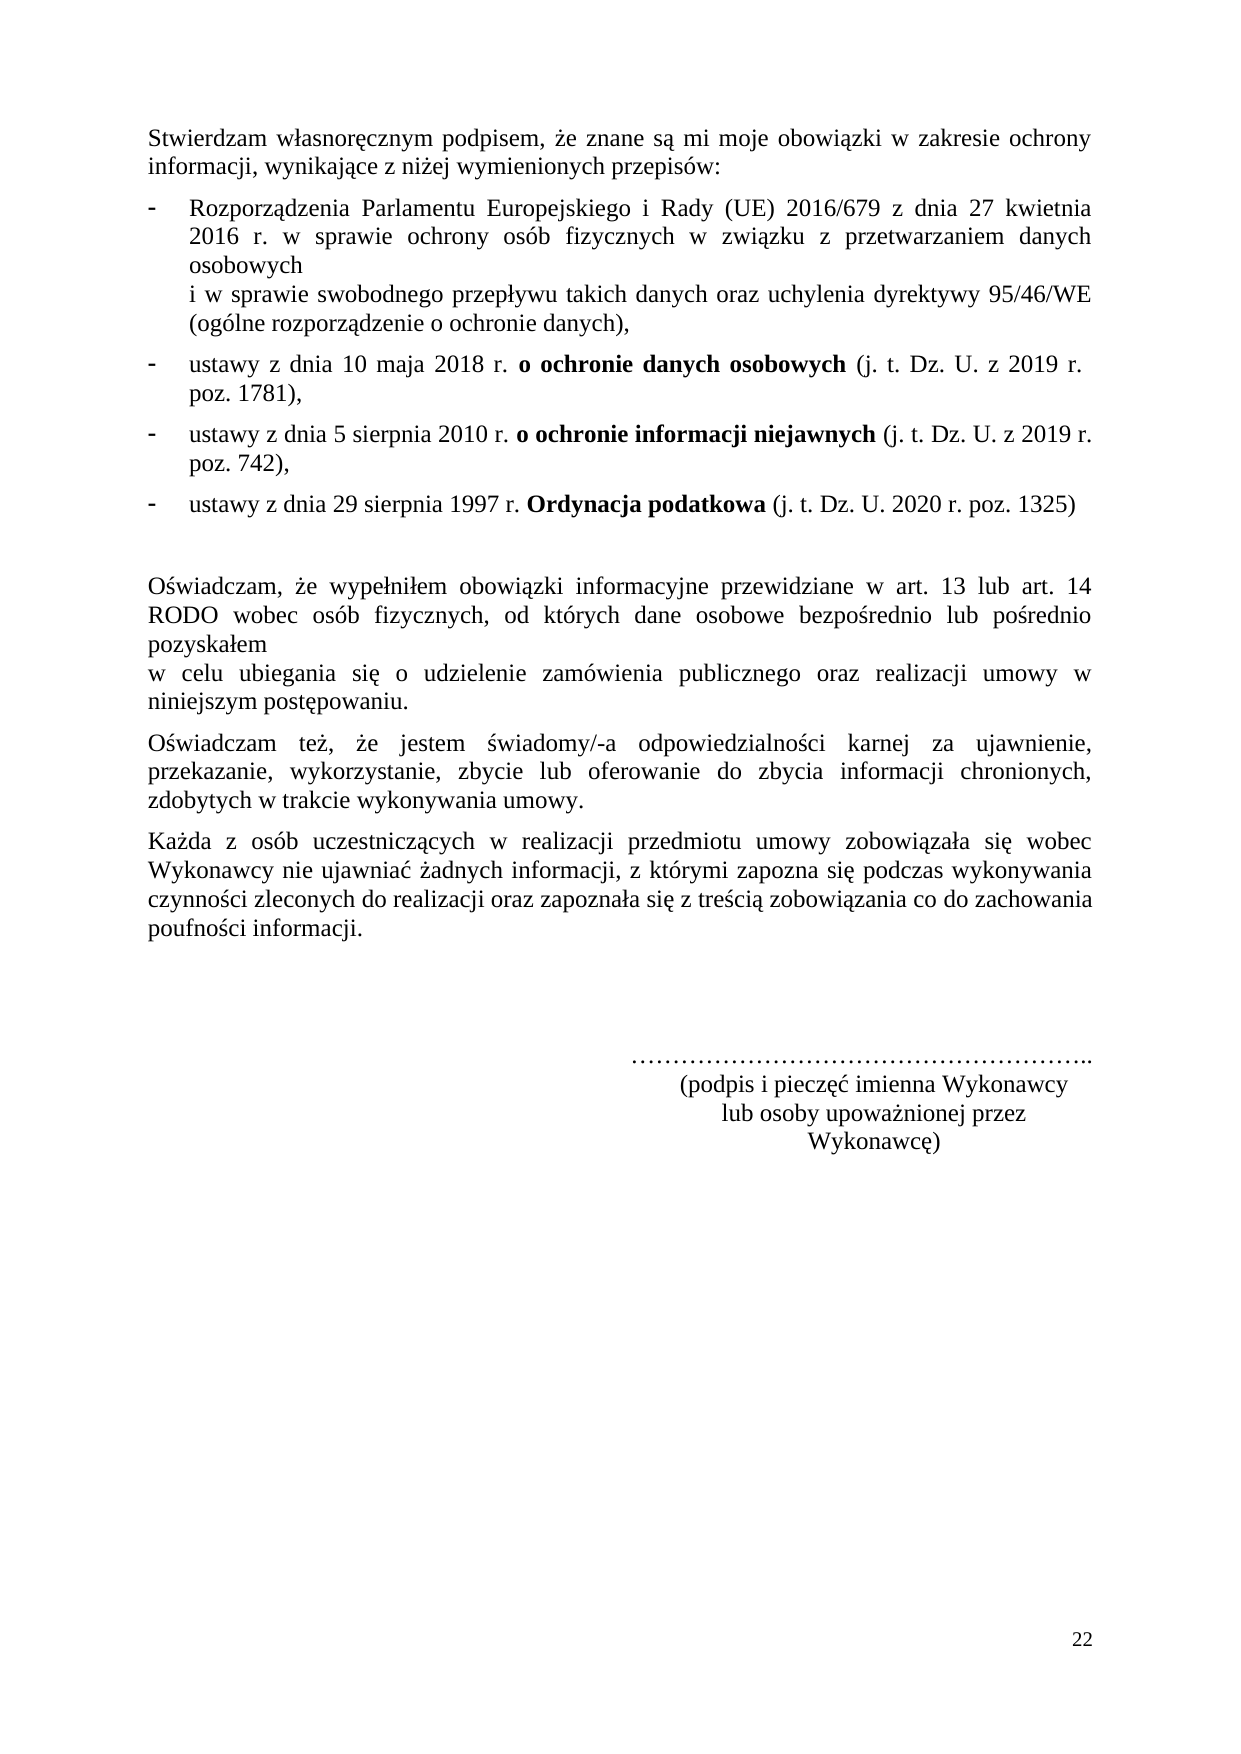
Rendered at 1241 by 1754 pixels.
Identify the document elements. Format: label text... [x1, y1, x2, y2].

list ustawy z dnia 5 sierpnia 2010 r. o ochronie informacji niejawnych (j. t. Dz. U. z 2019 r. poz. 742), [148, 419, 1093, 476]
text lub osoby upoważnionej przez Wykonawcę) [664, 1098, 1083, 1155]
text Stwierdzam własnoręcznym podpisem, że znane są mi moje obowiązki w zakresie ochrony informacji, wynikające z niżej wymienionych przepisów: [103, 123, 1093, 180]
text Oświadczam, że wypełniłem obowiązki informacyjne przewidziane w art. 13 lub art. 14 RODO wobec osób fizycznych, od których dane osobowe bezpośrednio lub pośrednio pozyskałem w celu ubiegania się o udzielenie zamówienia publicznego oraz realizacji umowy w niniejszym postępowaniu. [148, 571, 1093, 715]
list Rozporządzenia Parlamentu Europejskiego i Rady (UE) 2016/679 z dnia 27 kwietnia 2016 r. w sprawie ochrony osób fizycznych w związku z przetwarzaniem danych osobowych i w sprawie swobodnego przepływu takich danych oraz uchylenia dyrektywy 95/46/WE (ogólne rozporządzenie o ochronie danych), [148, 193, 1093, 336]
text ……………………………………………….. [148, 1040, 1093, 1069]
list ustawy z dnia 10 maja 2018 r. o ochronie danych osobowych (j. t. Dz. U. z 2019 r. poz. 1781), [148, 349, 1093, 406]
text (podpis i pieczęć imienna Wykonawcy [664, 1069, 1083, 1098]
list ustawy z dnia 29 sierpnia 1997 r. Ordynacja podatkowa (j. t. Dz. U. 2020 r. poz. 1325) [148, 489, 1093, 518]
text Każda z osób uczestniczących w realizacji przedmiotu umowy zobowiązała się wobec Wykonawcy nie ujawniać żadnych informacji, z którymi zapozna się podczas wykonywania czynności zleconych do realizacji oraz zapoznała się z treścią zobowiązania co do zachowania poufności informacji. [148, 826, 1093, 941]
text Oświadczam też, że jestem świadomy/-a odpowiedzialności karnej za ujawnienie, przekazanie, wykorzystanie, zbycie lub oferowanie do zbycia informacji chronionych, zdobytych w trakcie wykonywania umowy. [148, 728, 1093, 814]
